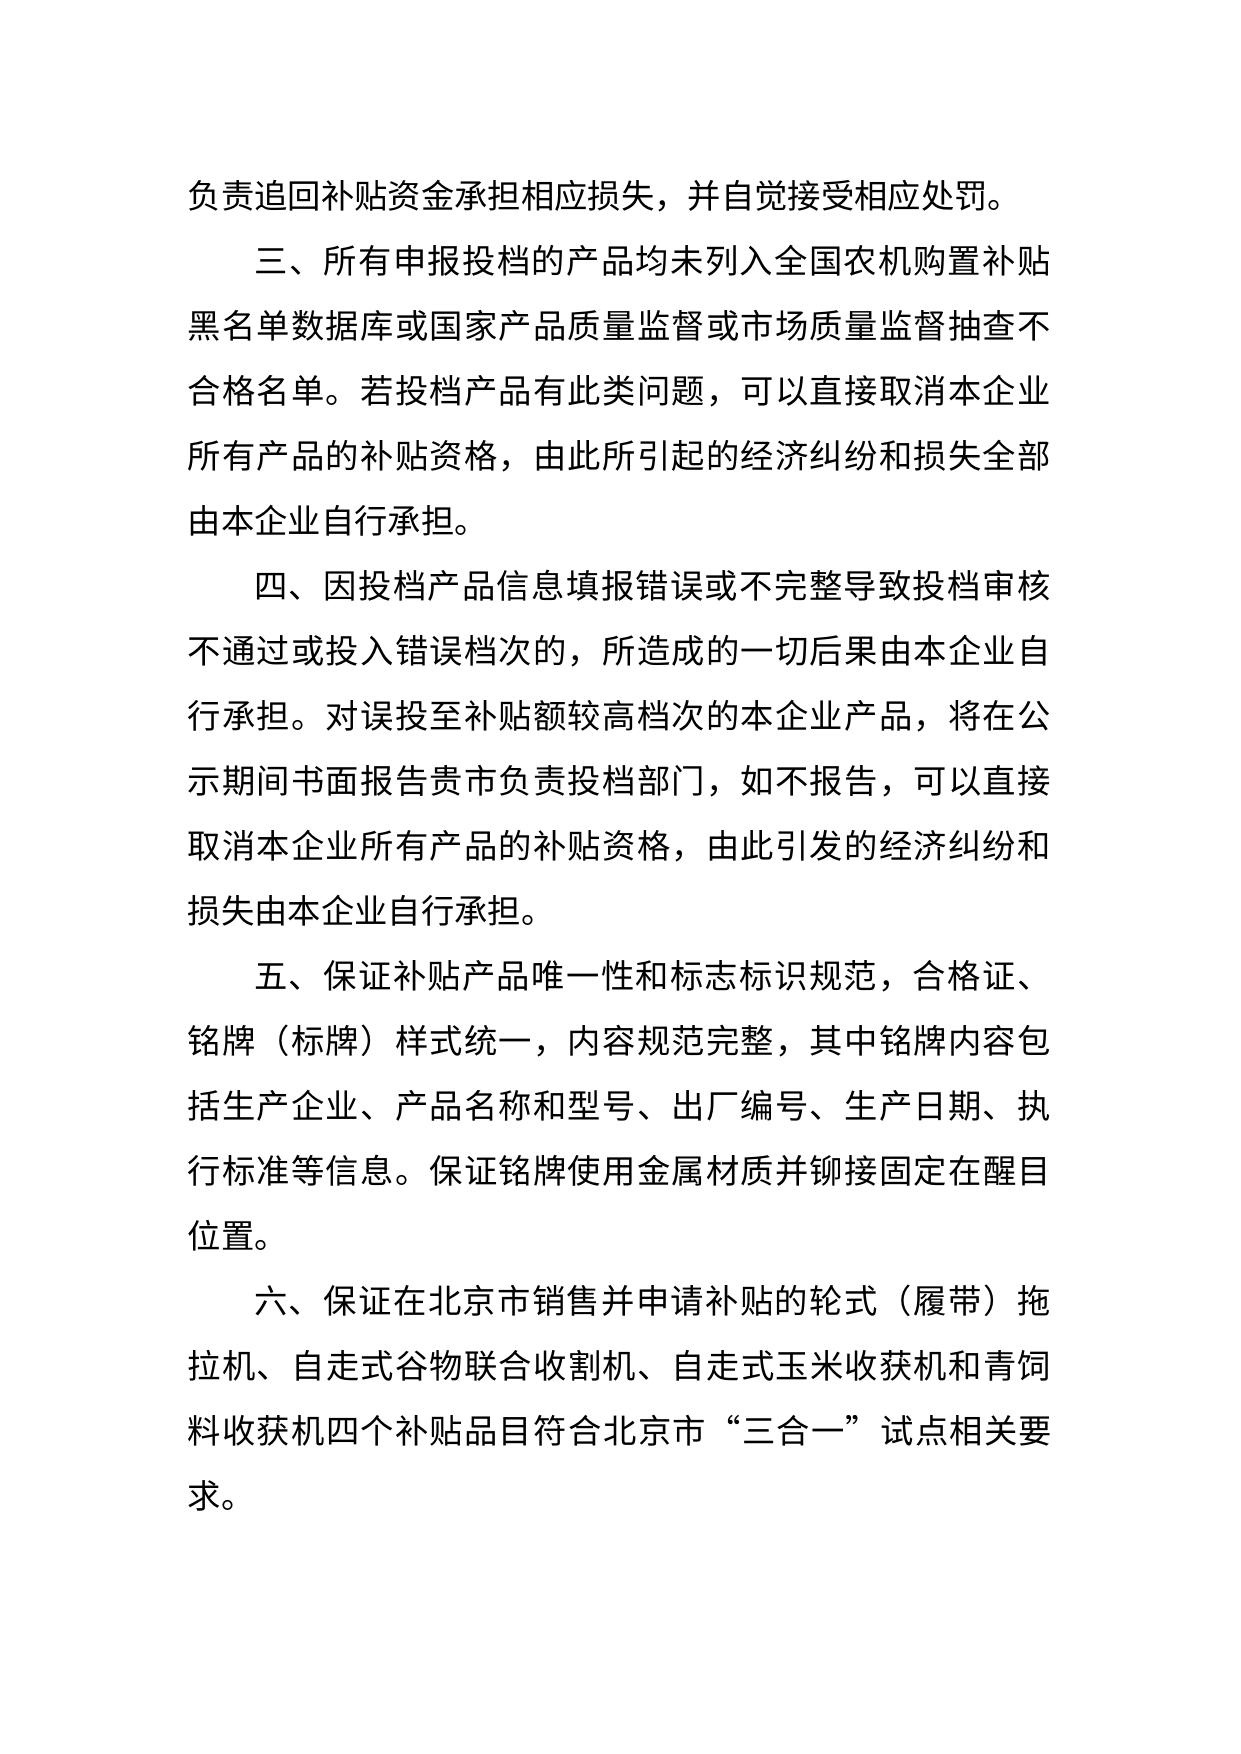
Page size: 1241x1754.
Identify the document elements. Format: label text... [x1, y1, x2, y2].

text 四、因投档产品信息填报错误或不完整导致投档审核不通过或投入错误档次的，所造成的一切后果由本企业自行承担。对误投至补贴额较高档次的本企业产品，将在公示期间书面报告贵市负责投档部门，如不报告，可以直接取消本企业所有产品的补贴资格，由此引发的经济纠纷和损失由本企业自行承担。 [187, 552, 1053, 942]
text 五、保证补贴产品唯一性和标志标识规范，合格证、铭牌（标牌）样式统一，内容规范完整，其中铭牌内容包括生产企业、产品名称和型号、出厂编号、生产日期、执行标准等信息。保证铭牌使用金属材质并铆接固定在醒目位置。 [187, 942, 1053, 1267]
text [187, 162, 1053, 227]
text 三、所有申报投档的产品均未列入全国农机购置补贴黑名单数据库或国家产品质量监督或市场质量监督抽查不合格名单。若投档产品有此类问题，可以直接取消本企业所有产品的补贴资格，由此所引起的经济纠纷和损失全部由本企业自行承担。 [187, 227, 1053, 552]
text 六、保证在北京市销售并申请补贴的轮式（履带）拖拉机、自走式谷物联合收割机、自走式玉米收获机和青饲料收获机四个补贴品目符合北京市“三合一”试点相关要求。 [187, 1267, 1053, 1527]
